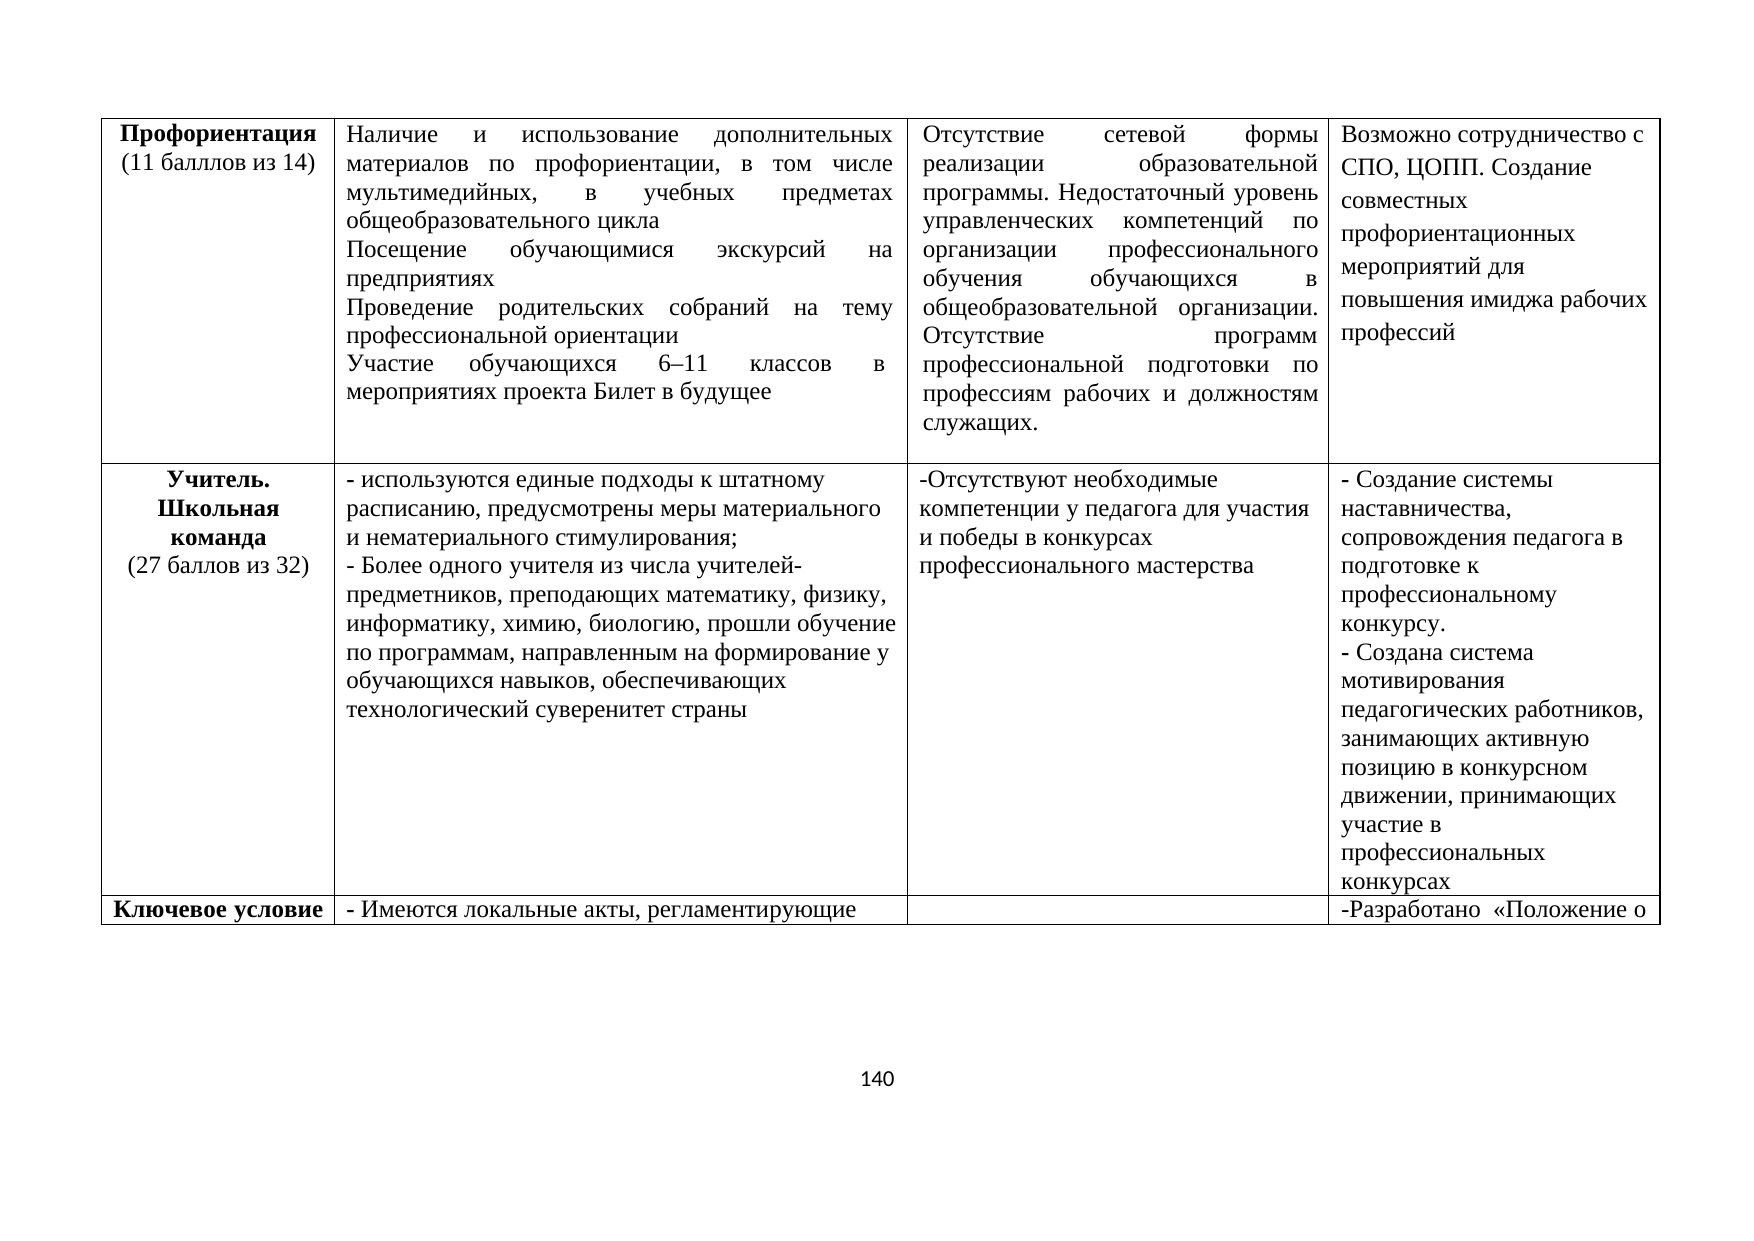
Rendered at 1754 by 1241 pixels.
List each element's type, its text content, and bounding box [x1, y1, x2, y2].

table_cell Ключевое условие [102, 896, 334, 924]
table_cell [908, 896, 1328, 924]
table_cell Возможно сотрудничество с СПО, ЦОПП. Создание совместных профориентационных мероприятий для повышения имиджа рабочих профессий [1329, 119, 1659, 463]
table_cell - Имеются локальные акты, регламентирующие [335, 896, 907, 924]
table_cell Наличие и использование дополнительных материалов по профориентации, в том числе мультимедийных, в учебных предметах общеобразовательного цикла Посещение обучающимися экскурсий на предприятиях Проведение родительских собраний на тему профессиональной ориентации Участие обучающихся 6‒11 классов в мероприятиях проекта Билет в будущее [335, 119, 907, 463]
table_cell Отсутствие сетевой формы реализации образовательной программы. Недостаточный уровень управленческих компетенций по организации профессионального обучения обучающихся в общеобразовательной организации. Отсутствие программ профессиональной подготовки по профессиям рабочих и должностям служащих. [908, 119, 1328, 463]
table_cell Профориентация (11 балллов из 14) [102, 119, 334, 463]
table_cell -Отсутствуют необходимые компетенции у педагога для участия и победы в конкурсах профессионального мастерства [908, 464, 1328, 895]
table_cell - используются единые подходы к штатному расписанию, предусмотрены меры материального и нематериального стимулирования; - Более одного учителя из числа учителей- предметников, преподающих математику, физику, информатику, химию, биологию, прошли обучение по программам, направленным на формирование у обучающихся навыков, обеспечивающих технологический суверенитет страны [335, 464, 907, 895]
table_cell Учитель. Школьная команда (27 баллов из 32) [102, 464, 334, 895]
table_cell Создание системы наставничества, сопровождения педагога в подготовке к профессиональному конкурсу. Создана система мотивирования педагогических работников, занимающих активную позицию в конкурсном движении, принимающих участие в профессиональных конкурсах [1329, 464, 1659, 895]
table_cell -Разработано «Положение о [1329, 896, 1659, 924]
